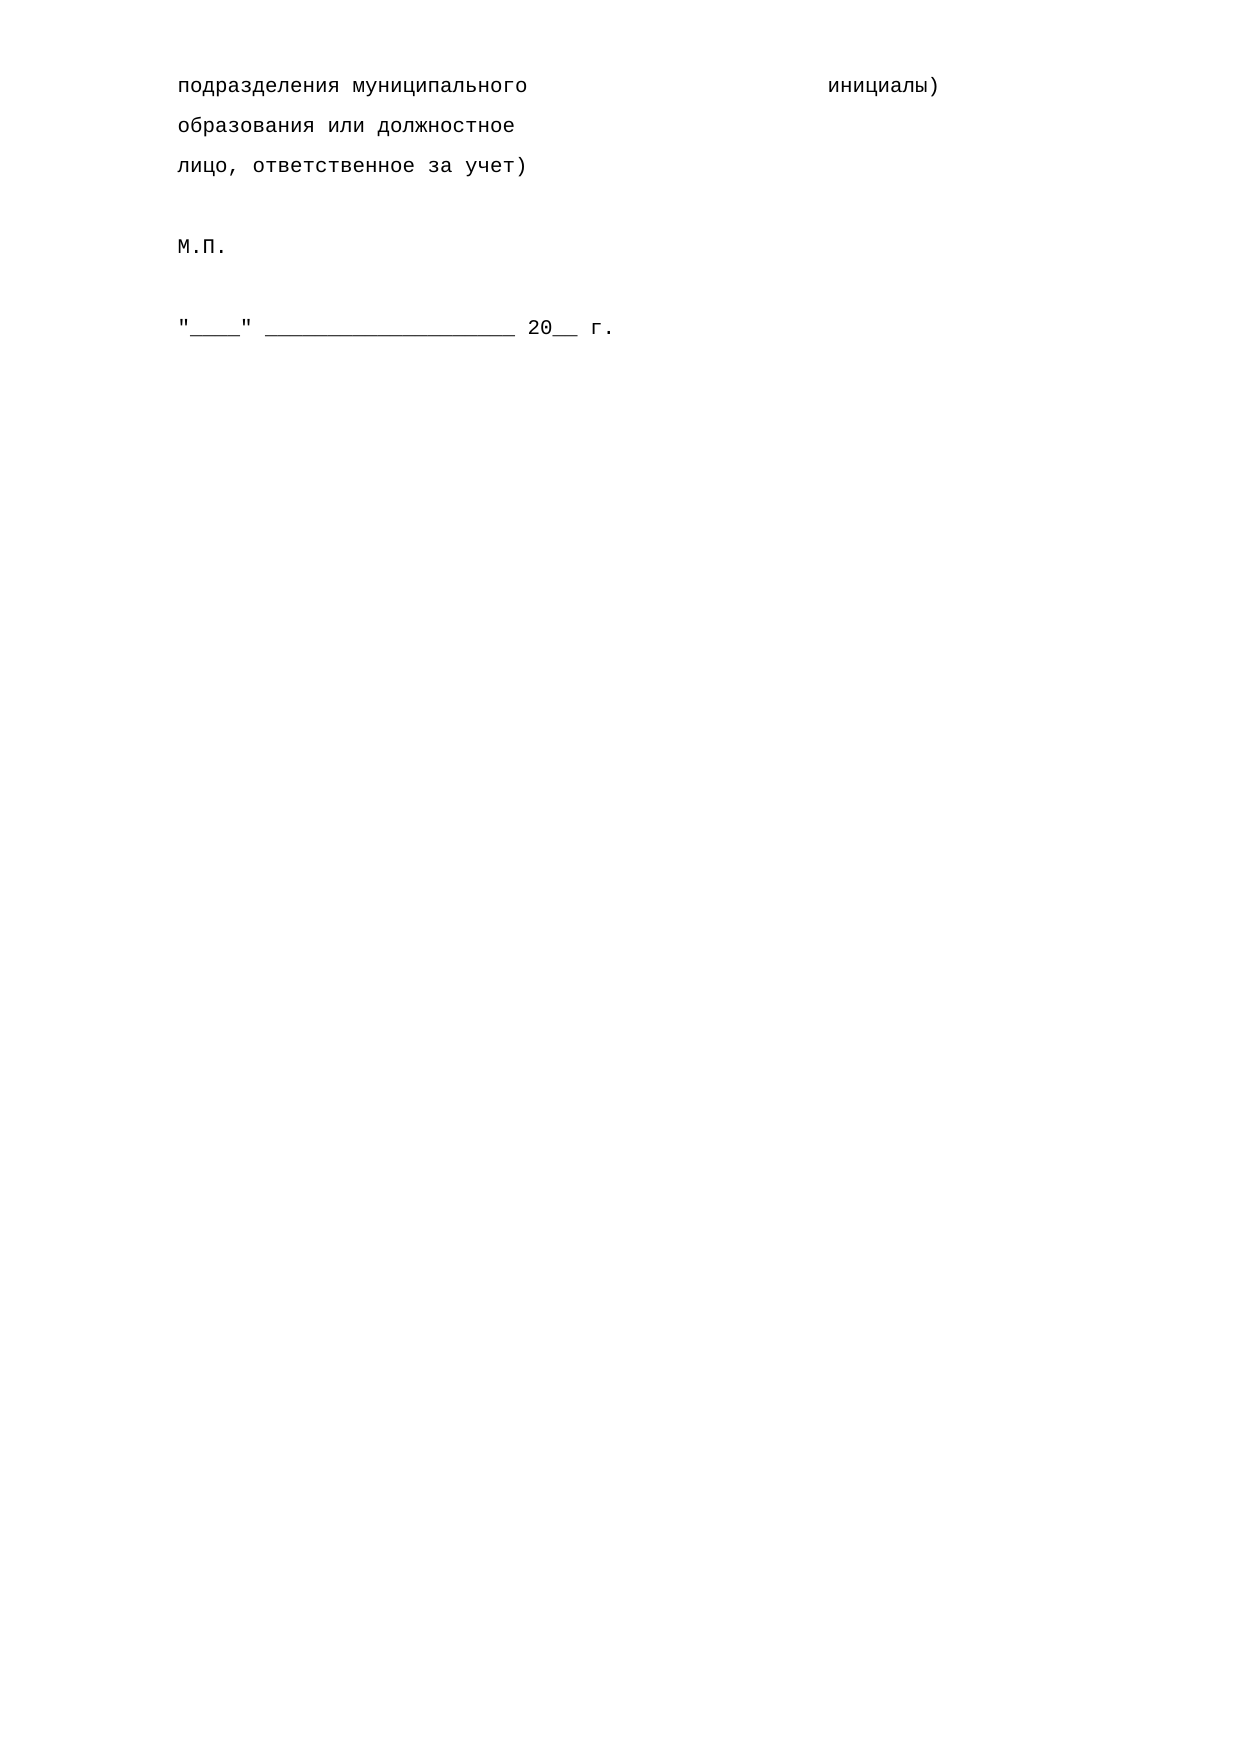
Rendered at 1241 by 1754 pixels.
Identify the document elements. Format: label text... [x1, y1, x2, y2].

text М.П. [177, 236, 1152, 260]
text образования или должностное [177, 115, 1152, 139]
text лицо, ответственное за учет) [177, 156, 1152, 179]
text "____" ____________________ 20__ г. [177, 317, 1152, 340]
text подразделения муниципального инициалы) [177, 75, 1152, 98]
